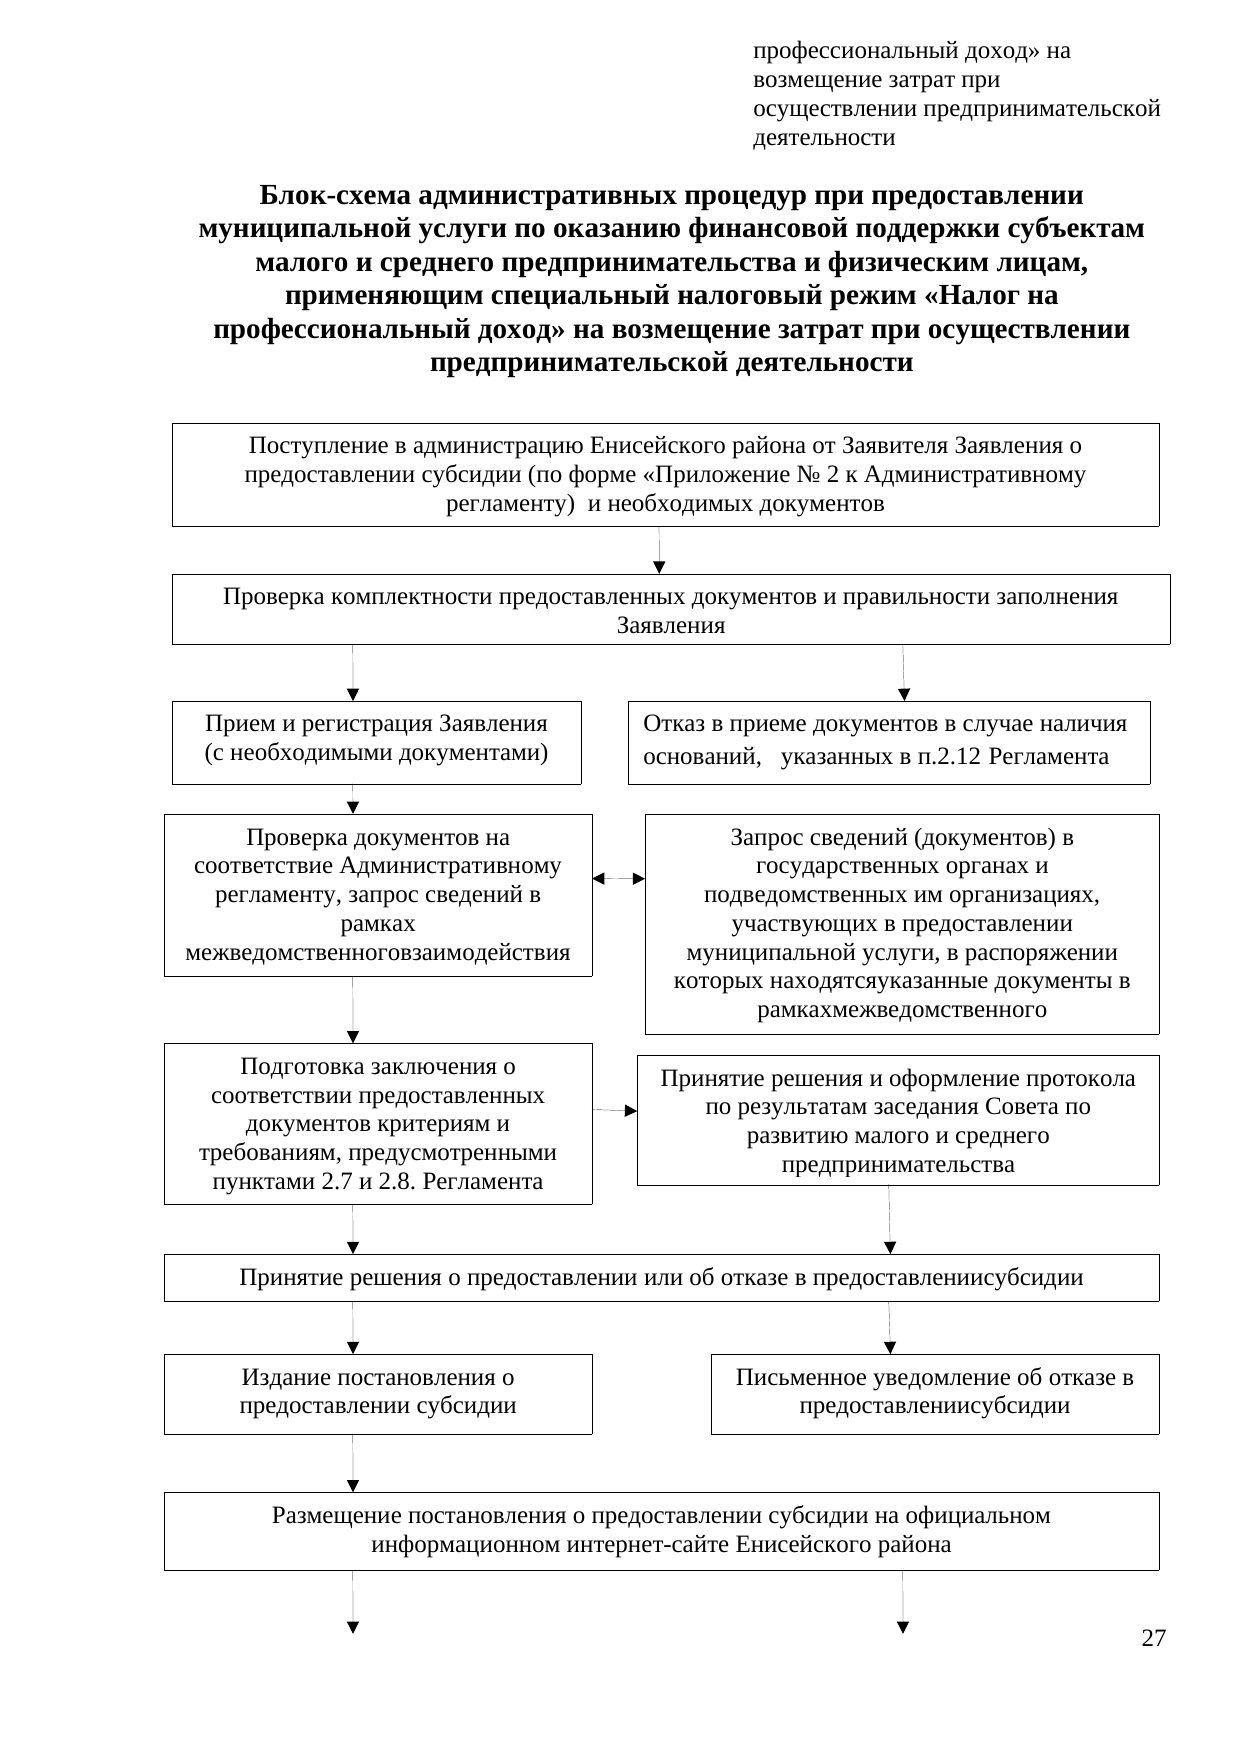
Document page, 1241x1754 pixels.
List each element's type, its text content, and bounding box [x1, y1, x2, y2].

text деятельности [177, 122, 1166, 150]
text осуществлении предпринимательской [177, 93, 1166, 122]
text возмещение затрат при [177, 64, 1166, 93]
text Блок-схема административных процедур при предоставлении муниципальной услуги по оказанию финансовой поддержки субъектам малого и среднего предпринимательства и физическим лицам, применяющим специальный налоговый режим «Налог на профессиональный доход» на возмещение затрат при осуществлении предпринимательской деятельности [177, 177, 1166, 378]
text профессиональный доход» на [177, 35, 1166, 64]
